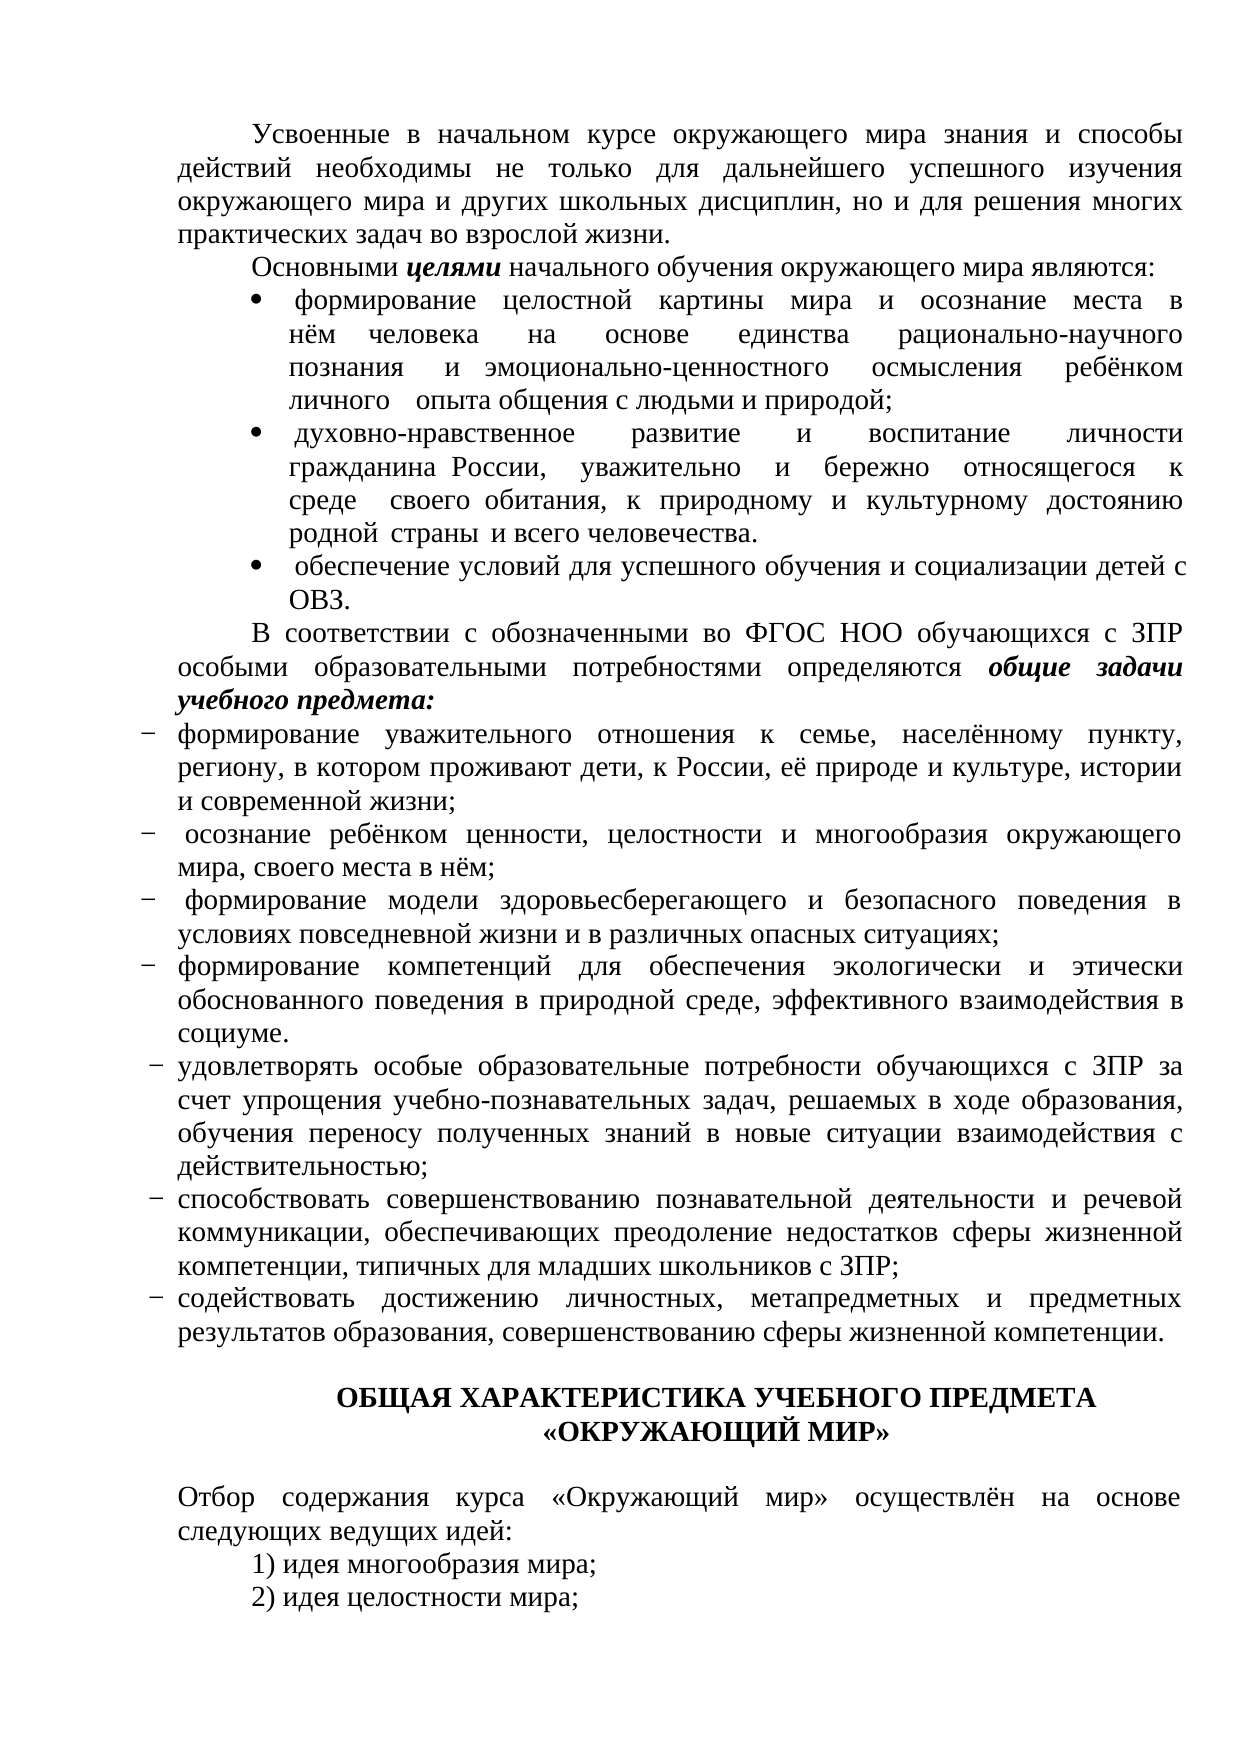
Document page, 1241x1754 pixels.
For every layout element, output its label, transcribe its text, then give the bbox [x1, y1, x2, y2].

text 1) идея многообразия мира; 2) идея целостности мира; [251, 1547, 604, 1613]
text − формирование модели здоровьесберегающего и безопасного поведения в условиях повседневной жизни и в различных опасных ситуациях; [140, 883, 1188, 949]
text − формирование компетенций для обеспечения экологически и этически обоснованного поведения в природной среде, эффективного взаимодействия в социуме. [140, 949, 1183, 1049]
text Усвоенные в начальном курсе окружающего мира знания и способы действий необходимы не только для дальнейшего успешного изучения окружающего мира и других школьных дисциплин, но и для решения многих практических задач во взрослой жизни. [177, 117, 1183, 250]
text формирование целостной картины мира и осознание места в нём человека на основе единства рационально-научного познания и эмоционально-ценностного осмысления ребёнком личного опыта общения с людьми и природой; [251, 283, 1183, 416]
text − удовлетворять особые образовательные потребности обучающихся с ЗПР за счет упрощения учебно-познавательных задач, решаемых в ходе образования, обучения переносу полученных знаний в новые ситуации взаимодействия с действительностью; [148, 1049, 1183, 1182]
text ОБЩАЯ ХАРАКТЕРИСТИКА УЧЕБНОГО ПРЕДМЕТА «ОКРУЖАЮЩИЙ МИР» [336, 1381, 1104, 1447]
text Основными целями начального обучения окружающего мира являются: [251, 250, 1184, 283]
text − способствовать совершенствованию познавательной деятельности и речевой коммуникации, обеспечивающих преодоление недостатков сферы жизненной компетенции, типичных для младших школьников с ЗПР; [148, 1182, 1183, 1281]
text − формирование уважительного отношения к семье, населённому пункту, региону, в котором проживают дети, к России, её природе и культуре, истории и современной жизни; [140, 716, 1183, 817]
text − осознание ребёнком ценности, целостности и многообразия окружающего мира, своего места в нём; [140, 817, 1188, 883]
text − содействовать достижению личностных, метапредметных и предметных результатов образования, совершенствованию сферы жизненной компетенции. [148, 1281, 1189, 1348]
text Отбор содержания курса «Окружающий мир» осуществлён на основе следующих ведущих идей: [177, 1480, 1188, 1547]
text духовно-нравственное развитие и воспитание личности гражданина России, уважительно и бережно относящегося к среде своего обитания, к природному и культурному достоянию родной страны и всего человечества. [251, 416, 1183, 549]
text обеспечение условий для успешного обучения и социализации детей с ОВЗ. [251, 549, 1188, 615]
text В соответствии с обозначенными во ФГОС НОО обучающихся с ЗПР особыми образовательными потребностями определяются общие задачи учебного предмета: [177, 615, 1183, 716]
